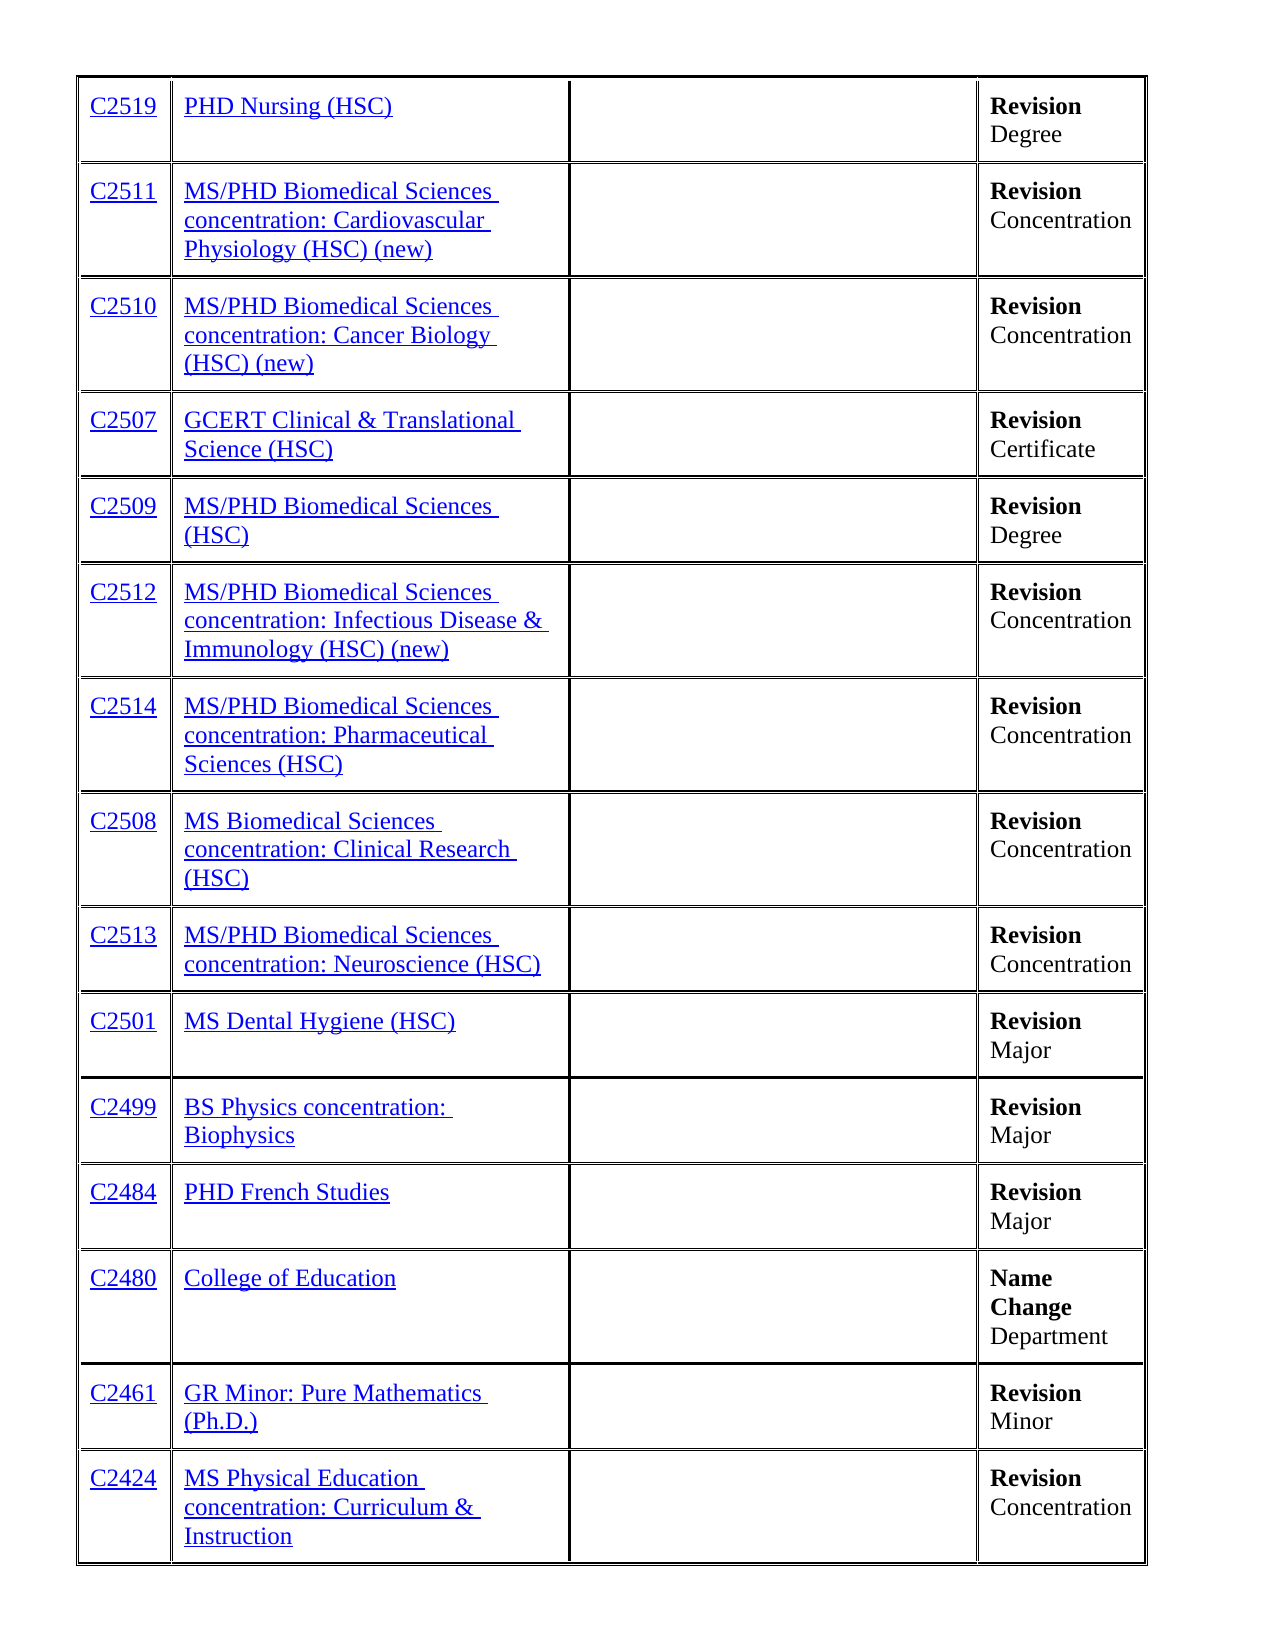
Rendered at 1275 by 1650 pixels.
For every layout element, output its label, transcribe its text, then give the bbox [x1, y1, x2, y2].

table_cell C2509 [79, 475, 170, 561]
table_cell [571, 565, 976, 676]
table_cell Revision Degree [978, 78, 1144, 161]
table_cell C2508 [79, 790, 170, 904]
table_cell [571, 164, 976, 275]
table_cell Revision Minor [979, 1362, 1144, 1448]
table_cell BS Physics concentration: Biophysics [173, 1079, 568, 1162]
table_cell Revision Certificate [978, 390, 1146, 475]
table_cell GR Minor: Pure Mathematics (Ph.D.) [173, 1365, 568, 1448]
table_cell Name Change Department [979, 1248, 1145, 1362]
table_cell MS Dental Hygiene (HSC) [173, 994, 568, 1076]
table_cell PHD Nursing (HSC) [171, 78, 569, 161]
table_cell Revision Major [979, 990, 1145, 1076]
table_cell MS Biomedical Sciences concentration: Clinical Research (HSC) [173, 794, 568, 904]
table_cell PHD French Studies [173, 1165, 568, 1247]
table_cell C2519 [79, 78, 171, 161]
table_cell C2480 [79, 1248, 170, 1362]
table_cell [571, 279, 976, 390]
table_cell GCERT Clinical & Translational Science (HSC) [173, 393, 568, 475]
table_cell Revision Concentration [979, 561, 1145, 676]
table_cell [571, 1251, 976, 1362]
table_cell C2511 [77, 161, 171, 275]
table_cell Revision Concentration [979, 905, 1145, 990]
table_cell C2484 [77, 1162, 171, 1247]
table_cell C2424 [77, 1448, 171, 1562]
table_cell Revision Concentration [978, 1448, 1146, 1562]
table_cell MS/PHD Biomedical Sciences concentration: Cancer Biology (HSC) (new) [173, 279, 568, 390]
table_cell [569, 78, 977, 161]
table_cell MS/PHD Biomedical Sciences concentration: Neuroscience (HSC) [173, 908, 568, 990]
table_cell Revision Concentration [978, 676, 1146, 790]
table_cell Revision Concentration [979, 275, 1145, 390]
table_cell C2501 [79, 990, 170, 1076]
table_cell Revision Major [979, 1076, 1144, 1162]
table_cell Revision Concentration [978, 161, 1146, 275]
table_cell [571, 679, 976, 790]
table_cell [571, 994, 976, 1076]
table_cell [571, 908, 976, 990]
table_cell MS Physical Education concentration: Curriculum & Instruction [171, 1451, 569, 1562]
table_cell Revision Concentration [979, 790, 1145, 904]
table_cell [571, 1365, 976, 1448]
table_cell [571, 1079, 976, 1162]
table_cell C2514 [77, 676, 171, 790]
table_cell [571, 479, 976, 561]
table_cell C2507 [77, 390, 171, 475]
table_cell C2461 [79, 1362, 170, 1448]
table_cell [569, 1451, 977, 1562]
table_cell MS/PHD Biomedical Sciences concentration: Cardiovascular Physiology (HSC) (new) [173, 164, 568, 275]
table_cell C2513 [79, 905, 170, 990]
table_cell College of Education [173, 1251, 568, 1362]
table_cell Revision Degree [979, 475, 1145, 561]
table_cell C2512 [79, 561, 170, 676]
table_cell C2510 [79, 275, 170, 390]
table_cell MS/PHD Biomedical Sciences concentration: Pharmaceutical Sciences (HSC) [173, 679, 568, 790]
table_cell MS/PHD Biomedical Sciences concentration: Infectious Disease & Immunology (HSC) (new) [173, 565, 568, 676]
table_cell MS/PHD Biomedical Sciences (HSC) [173, 479, 568, 561]
table_cell [571, 1165, 976, 1247]
table_cell [571, 393, 976, 475]
table_cell [571, 794, 976, 904]
table_cell Revision Major [978, 1162, 1146, 1247]
table_cell C2499 [79, 1076, 170, 1162]
